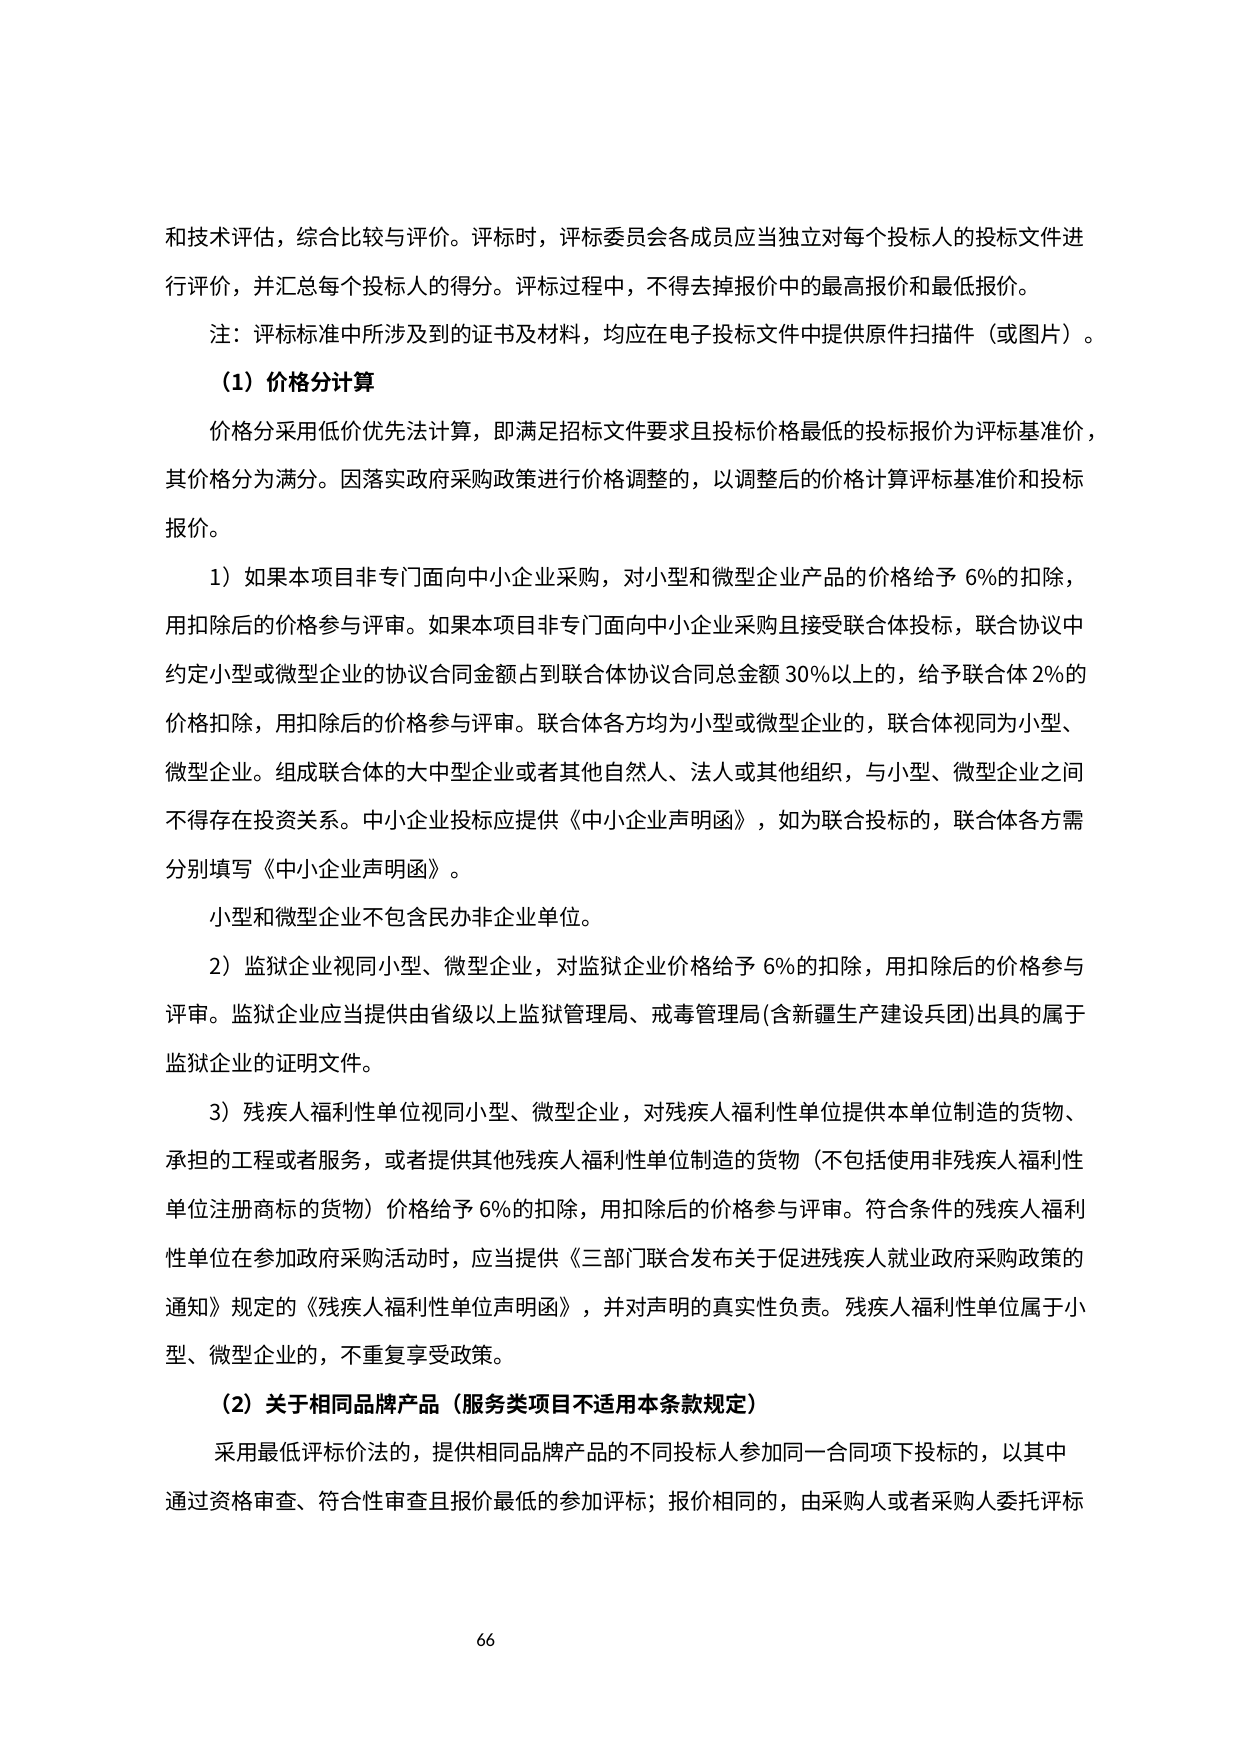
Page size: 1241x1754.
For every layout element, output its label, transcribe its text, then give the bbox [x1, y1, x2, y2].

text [165, 1434, 1087, 1516]
text 2）监狱企业视同小型、微型企业，对监狱企业价格给予6%的扣除，用扣除后的价格参与评审。监狱企业应当提供由省级以上监狱管理局、戒毒管理局(含新疆生产建设兵团)出具的属于监狱企业的证明文件。 [165, 948, 1087, 1078]
text 注：评标标准中所涉及到的证书及材料，均应在电子投标文件中提供原件扫描件（或图片）。 [165, 317, 1087, 349]
text （1）价格分计算 [165, 365, 1087, 397]
text 3）残疾人福利性单位视同小型、微型企业，对残疾人福利性单位提供本单位制造的货物、承担的工程或者服务，或者提供其他残疾人福利性单位制造的货物（不包括使用非残疾人福利性单位注册商标的货物）价格给予6%的扣除，用扣除后的价格参与评审。符合条件的残疾人福利性单位在参加政府采购活动时，应当提供《三部门联合发布关于促进残疾人就业政府采购政策的通知》规定的《残疾人福利性单位声明函》，并对声明的真实性负责。残疾人福利性单位属于小型、微型企业的，不重复享受政策。 [165, 1094, 1087, 1370]
text （2）关于相同品牌产品（服务类项目不适用本条款规定） [165, 1386, 1087, 1419]
text 小型和微型企业不包含民办非企业单位。 [165, 900, 1087, 932]
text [165, 219, 1087, 301]
text 1）如果本项目非专门面向中小企业采购，对小型和微型企业产品的价格给予6%的扣除，用扣除后的价格参与评审。如果本项目非专门面向中小企业采购且接受联合体投标，联合协议中约定小型或微型企业的协议合同金额占到联合体协议合同总金额30%以上的，给予联合体2%的价格扣除，用扣除后的价格参与评审。联合体各方均为小型或微型企业的，联合体视同为小型、微型企业。组成联合体的大中型企业或者其他自然人、法人或其他组织，与小型、微型企业之间不得存在投资关系。中小企业投标应提供《中小企业声明函》，如为联合投标的，联合体各方需分别填写《中小企业声明函》。 [165, 559, 1087, 884]
text 价格分采用低价优先法计算，即满足招标文件要求且投标价格最低的投标报价为评标基准价，其价格分为满分。因落实政府采购政策进行价格调整的，以调整后的价格计算评标基准价和投标报价。 [165, 413, 1087, 543]
